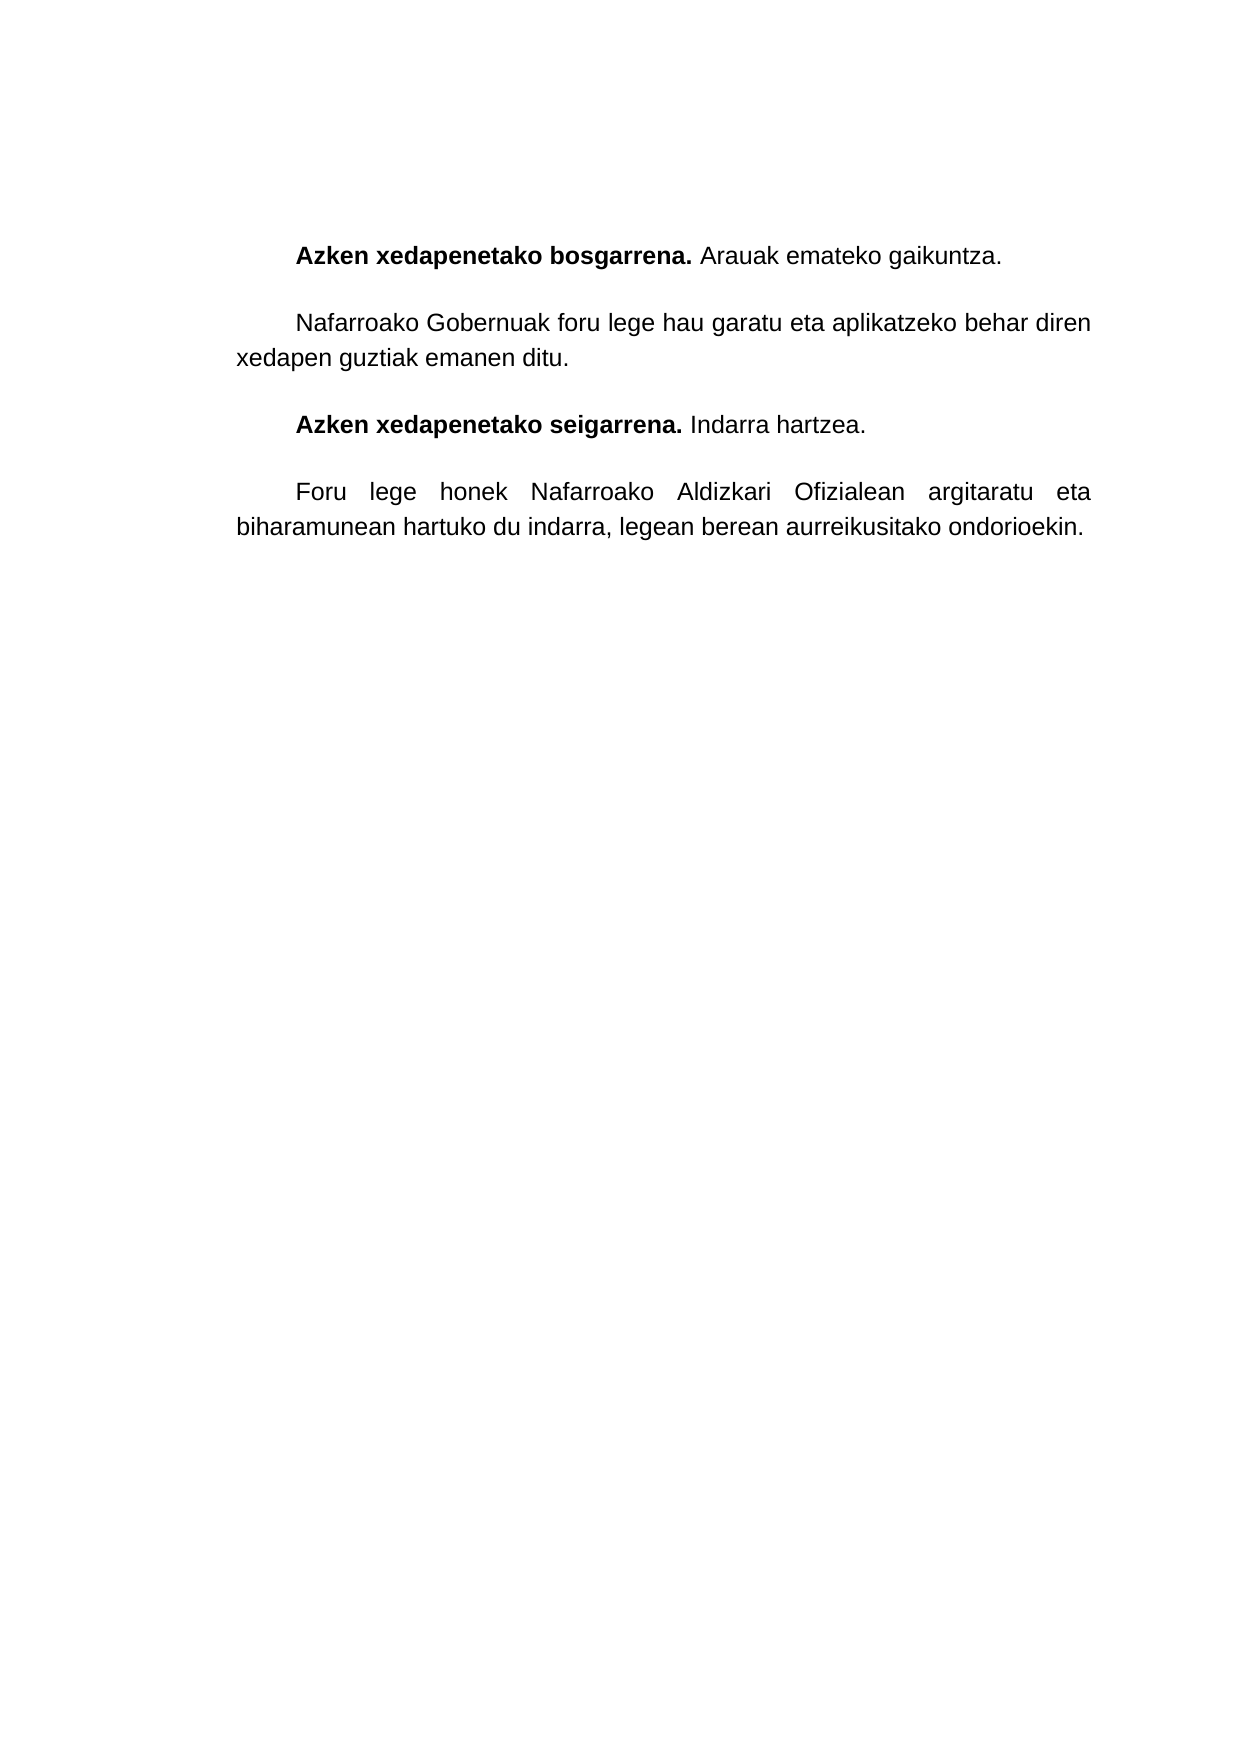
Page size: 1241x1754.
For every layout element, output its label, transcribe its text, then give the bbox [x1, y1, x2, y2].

text Azken xedapenetako bosgarrena. Arauak emateko gaikuntza. [236, 236, 1092, 272]
text Nafarroako Gobernuak foru lege hau garatu eta aplikatzeko behar diren xedapen guztiak emanen ditu. [236, 303, 1092, 374]
text Foru lege honek Nafarroako Aldizkari Ofizialean argitaratu eta biharamunean hartuko du indarra, legean berean aurreikusitako ondorioekin. [236, 472, 1092, 542]
text Azken xedapenetako seigarrena. Indarra hartzea. [236, 405, 1092, 440]
